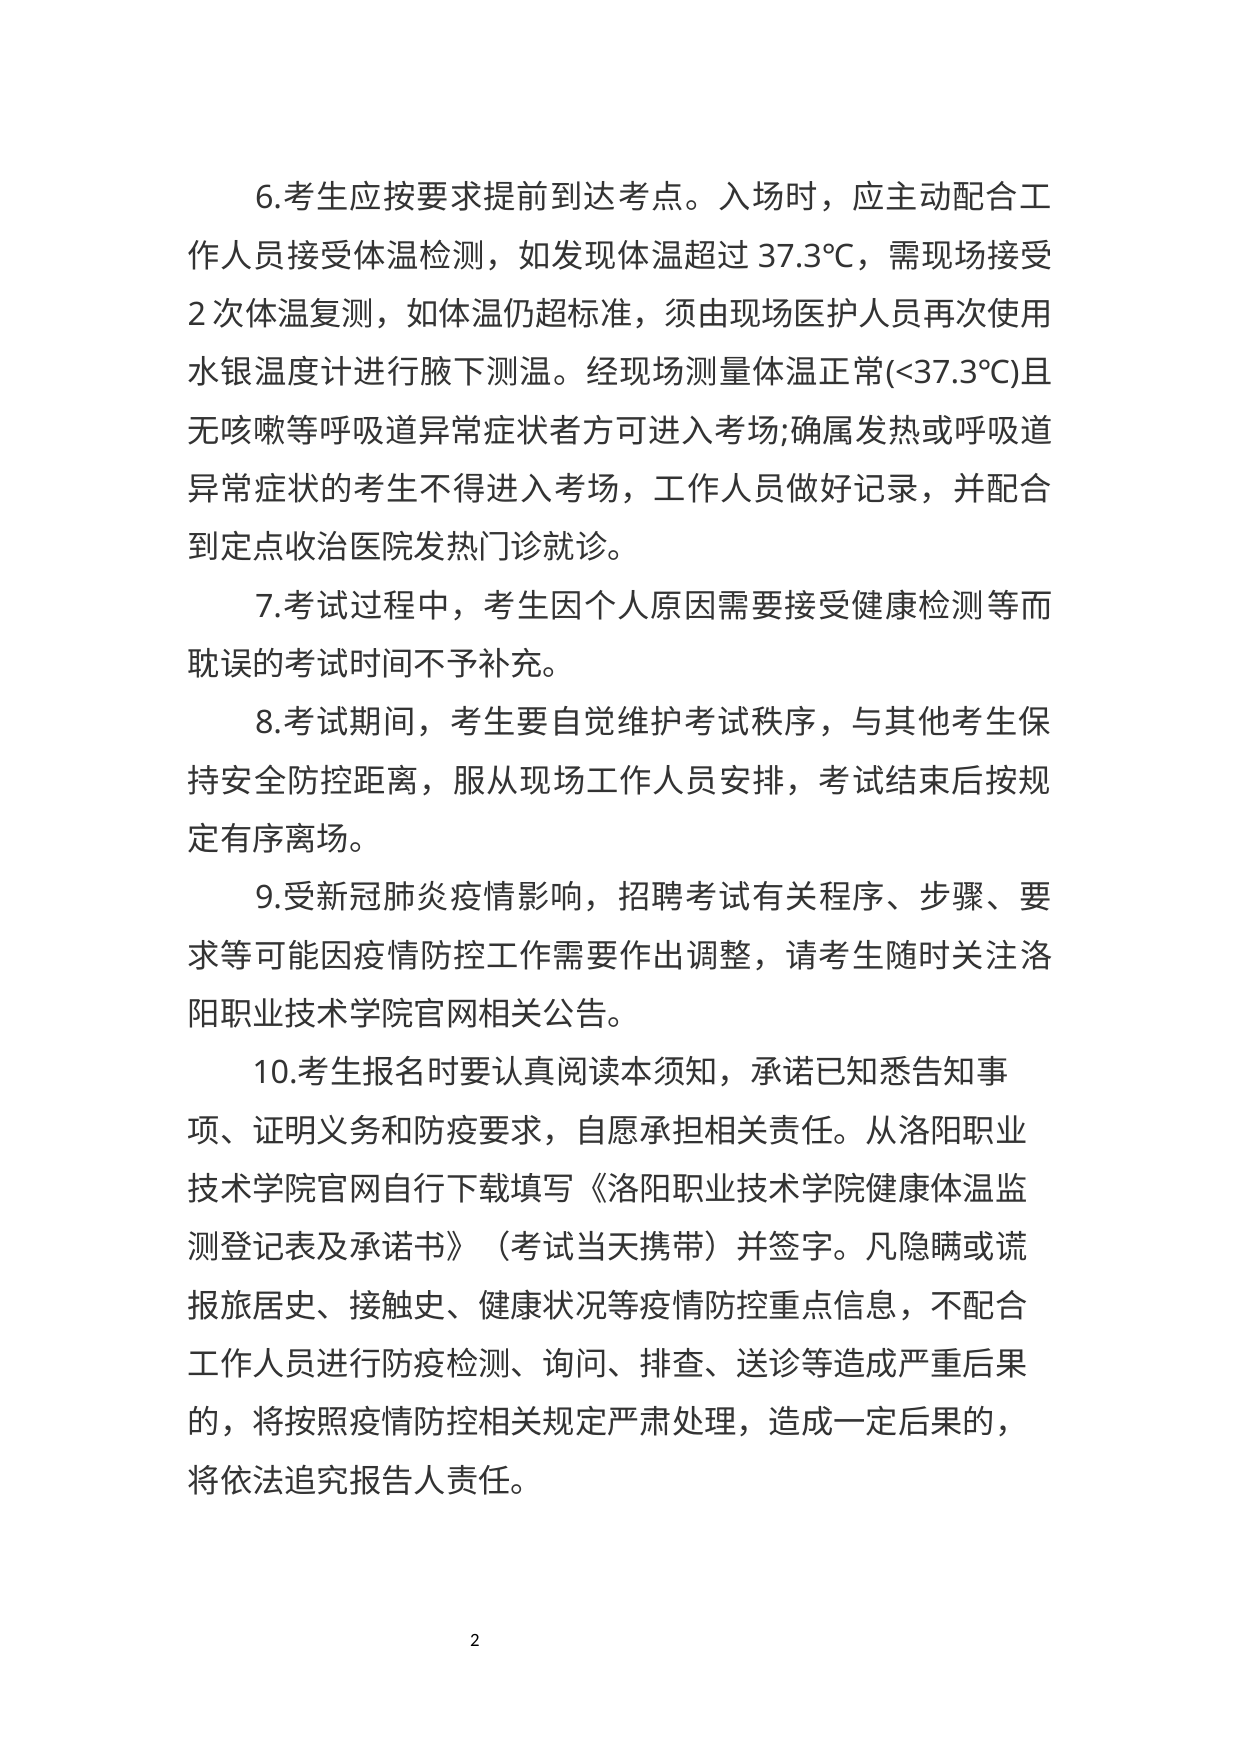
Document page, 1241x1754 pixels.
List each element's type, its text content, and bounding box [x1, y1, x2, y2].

text 10.考生报名时要认真阅读本须知，承诺已知悉告知事项、证明义务和防疫要求，自愿承担相关责任。从洛阳职业技术学院官网自行下载填写《洛阳职业技术学院健康体温监测登记表及承诺书》（考试当天携带）并签字。凡隐瞒或谎报旅居史、接触史、健康状况等疫情防控重点信息，不配合工作人员进行防疫检测、询问、排查、送诊等造成严重后果的，将按照疫情防控相关规定严肃处理，造成一定后果的，将依法追究报告人责任。 [187, 1037, 1053, 1504]
text 6.考生应按要求提前到达考点。入场时，应主动配合工作人员接受体温检测，如发现体温超过37.3℃，需现场接受2次体温复测，如体温仍超标准，须由现场医护人员再次使用水银温度计进行腋下测温。经现场测量体温正常(<37.3℃)且无咳嗽等呼吸道异常症状者方可进入考场;确属发热或呼吸道异常症状的考生不得进入考场，工作人员做好记录，并配合到定点收治医院发热门诊就诊。 [187, 162, 1053, 570]
text 8.考试期间，考生要自觉维护考试秩序，与其他考生保持安全防控距离，服从现场工作人员安排，考试结束后按规定有序离场。 [187, 687, 1053, 862]
text 7.考试过程中，考生因个人原因需要接受健康检测等而耽误的考试时间不予补充。 [187, 570, 1053, 687]
text 9.受新冠肺炎疫情影响，招聘考试有关程序、步骤、要求等可能因疫情防控工作需要作出调整，请考生随时关注洛阳职业技术学院官网相关公告。 [187, 862, 1053, 1037]
